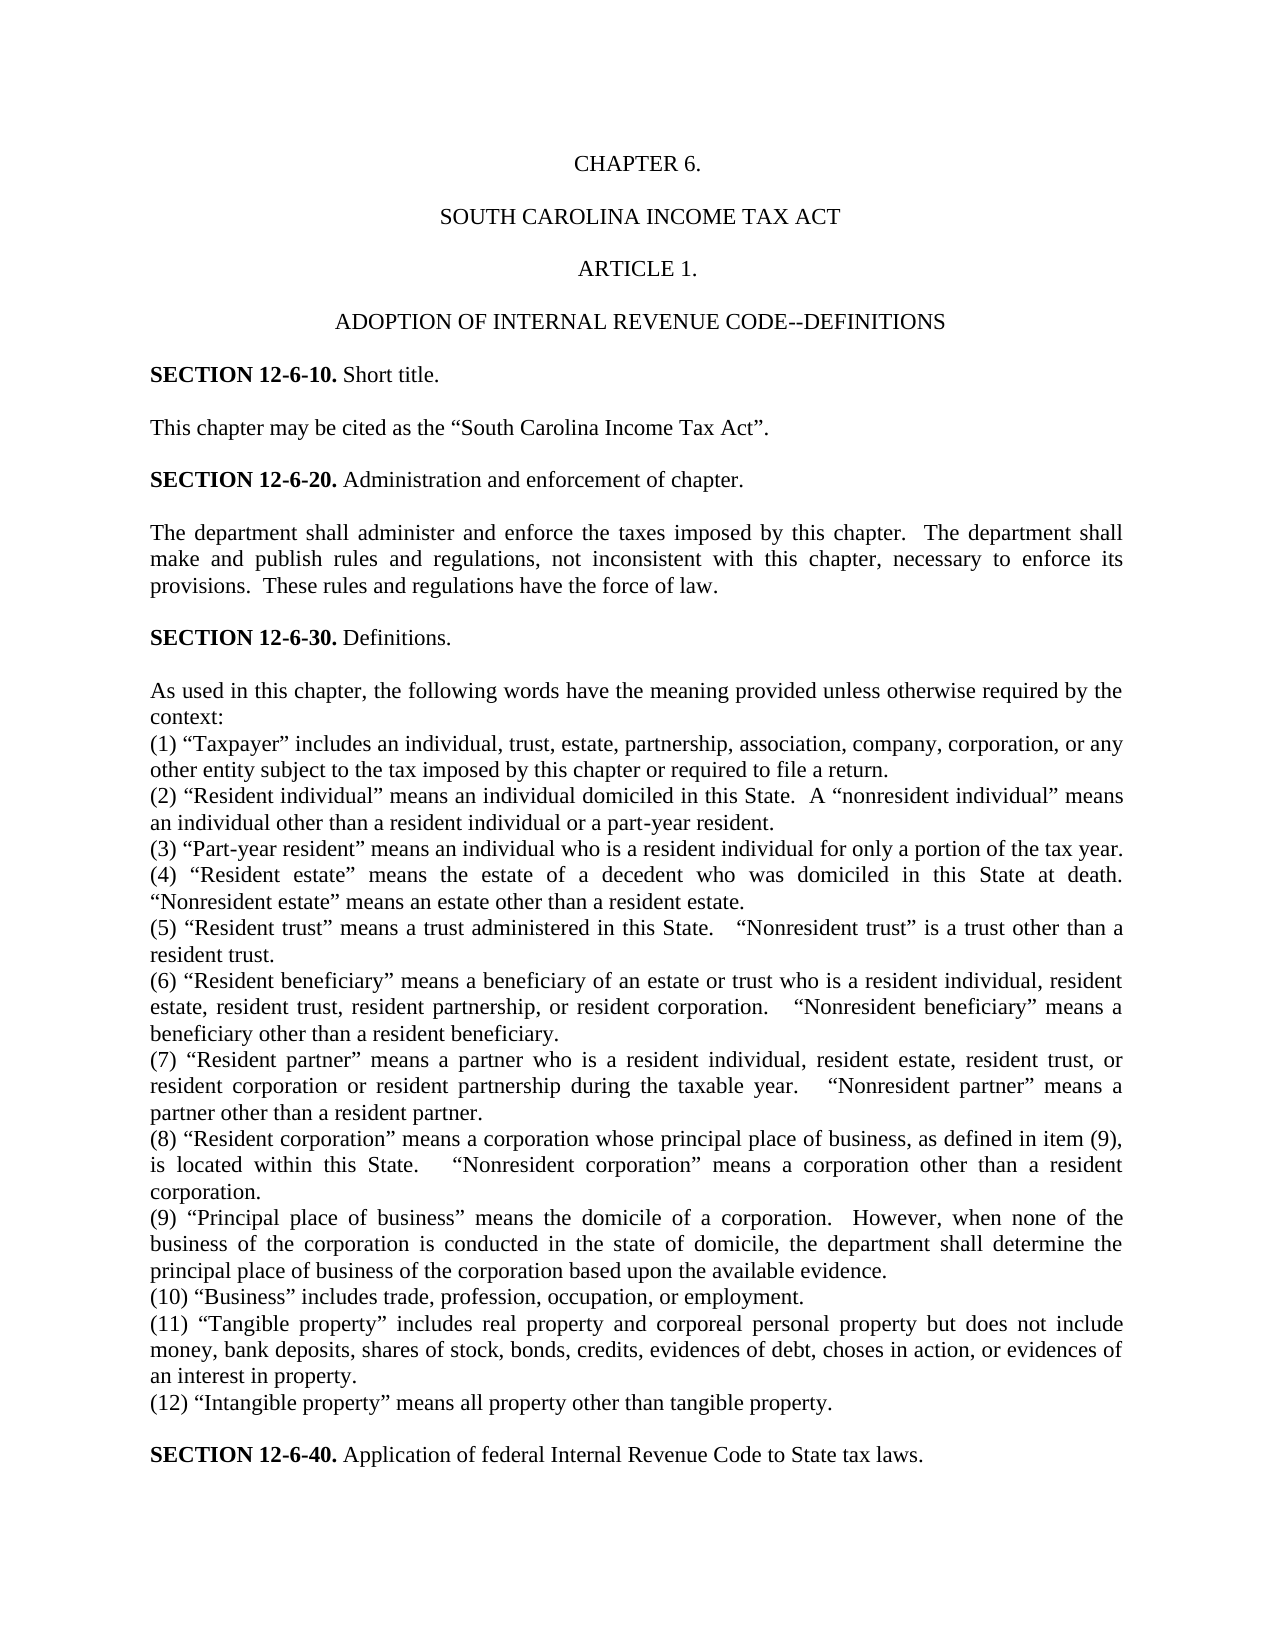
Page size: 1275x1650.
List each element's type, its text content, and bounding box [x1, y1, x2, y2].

text CHAPTER 6. [150, 150, 1125, 176]
text ARTICLE 1. [150, 255, 1125, 282]
text (11) “Tangible property” includes real property and corporeal personal property but does not include money, bank deposits, shares of stock, bonds, credits, evidences of debt, choses in action, or evidences of an interest in property. [150, 1309, 1125, 1389]
text (10) “Business” includes trade, profession, occupation, or employment. [150, 1283, 1125, 1309]
text SECTION 12-6-30. Definitions. [150, 624, 1125, 651]
text (4) “Resident estate” means the estate of a decedent who was domiciled in this State at death. “Nonresident estate” means an estate other than a resident estate. [150, 862, 1125, 914]
text (1) “Taxpayer” includes an individual, trust, estate, partnership, association, company, corporation, or any other entity subject to the tax imposed by this chapter or required to file a return. [150, 730, 1125, 782]
text (3) “Part-year resident” means an individual who is a resident individual for only a portion of the tax year. [150, 835, 1125, 862]
text (12) “Intangible property” means all property other than tangible property. [150, 1389, 1125, 1415]
text SECTION 12-6-40. Application of federal Internal Revenue Code to State tax laws. [150, 1441, 1125, 1468]
text (8) “Resident corporation” means a corporation whose principal place of business, as defined in item (9), is located within this State. “Nonresident corporation” means a corporation other than a resident corporation. [150, 1125, 1125, 1204]
text (5) “Resident trust” means a trust administered in this State. “Nonresident trust” is a trust other than a resident trust. [150, 914, 1125, 967]
text The department shall administer and enforce the taxes imposed by this chapter. The department shall make and publish rules and regulations, not inconsistent with this chapter, necessary to enforce its provisions. These rules and regulations have the force of law. [150, 519, 1125, 598]
text (9) “Principal place of business” means the domicile of a corporation. However, when none of the business of the corporation is conducted in the state of domicile, the department shall determine the principal place of business of the corporation based upon the available evidence. [150, 1204, 1125, 1283]
text (7) “Resident partner” means a partner who is a resident individual, resident estate, resident trust, or resident corporation or resident partnership during the taxable year. “Nonresident partner” means a partner other than a resident partner. [150, 1046, 1125, 1125]
text SECTION 12-6-20. Administration and enforcement of chapter. [150, 466, 1125, 493]
text ADOPTION OF INTERNAL REVENUE CODE--DEFINITIONS [150, 308, 1125, 334]
text SECTION 12-6-10. Short title. [150, 361, 1125, 387]
text (2) “Resident individual” means an individual domiciled in this State. A “nonresident individual” means an individual other than a resident individual or a part-year resident. [150, 782, 1125, 835]
text As used in this chapter, the following words have the meaning provided unless otherwise required by the context: [150, 677, 1125, 730]
text (6) “Resident beneficiary” means a beneficiary of an estate or trust who is a resident individual, resident estate, resident trust, resident partnership, or resident corporation. “Nonresident beneficiary” means a beneficiary other than a resident beneficiary. [150, 967, 1125, 1046]
text This chapter may be cited as the “South Carolina Income Tax Act”. [150, 413, 1125, 440]
text SOUTH CAROLINA INCOME TAX ACT [150, 203, 1125, 229]
